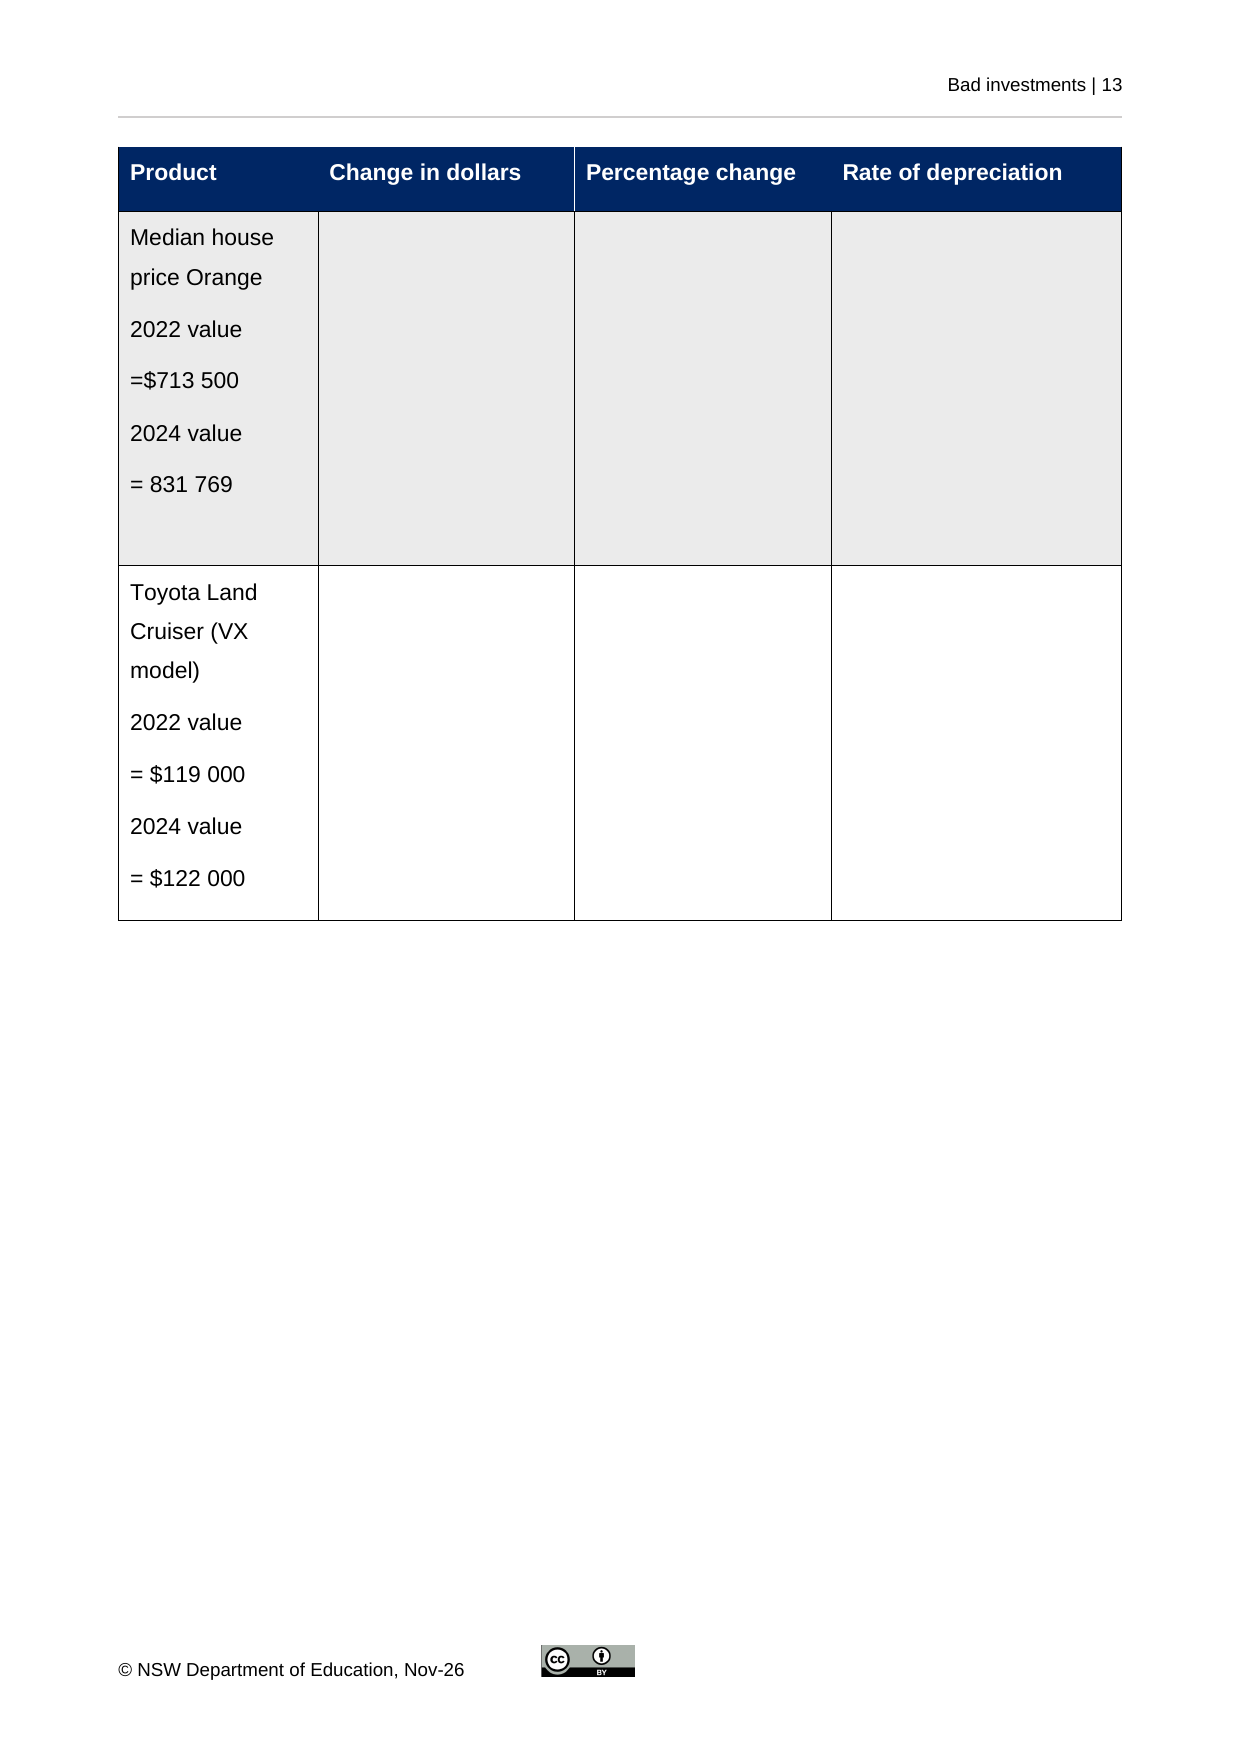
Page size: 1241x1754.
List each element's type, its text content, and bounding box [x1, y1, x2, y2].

table_header Percentage change [575, 147, 831, 211]
table_header Product [119, 147, 318, 211]
table_cell [575, 566, 831, 920]
table_cell [575, 212, 831, 565]
table_cell [832, 212, 1121, 565]
table_header Rate of depreciation [831, 147, 1121, 211]
table_cell Median house price Orange 2022 value =$713 500 2024 value = 831 769 [119, 212, 318, 565]
table_header Change in dollars [318, 147, 574, 211]
table_cell Toyota Land Cruiser (VX model) 2022 value = $119 000 2024 value = $122 000 [119, 566, 318, 920]
table_cell [319, 212, 574, 565]
table_cell [832, 566, 1121, 920]
table_cell [319, 566, 574, 920]
picture [541, 1645, 635, 1677]
